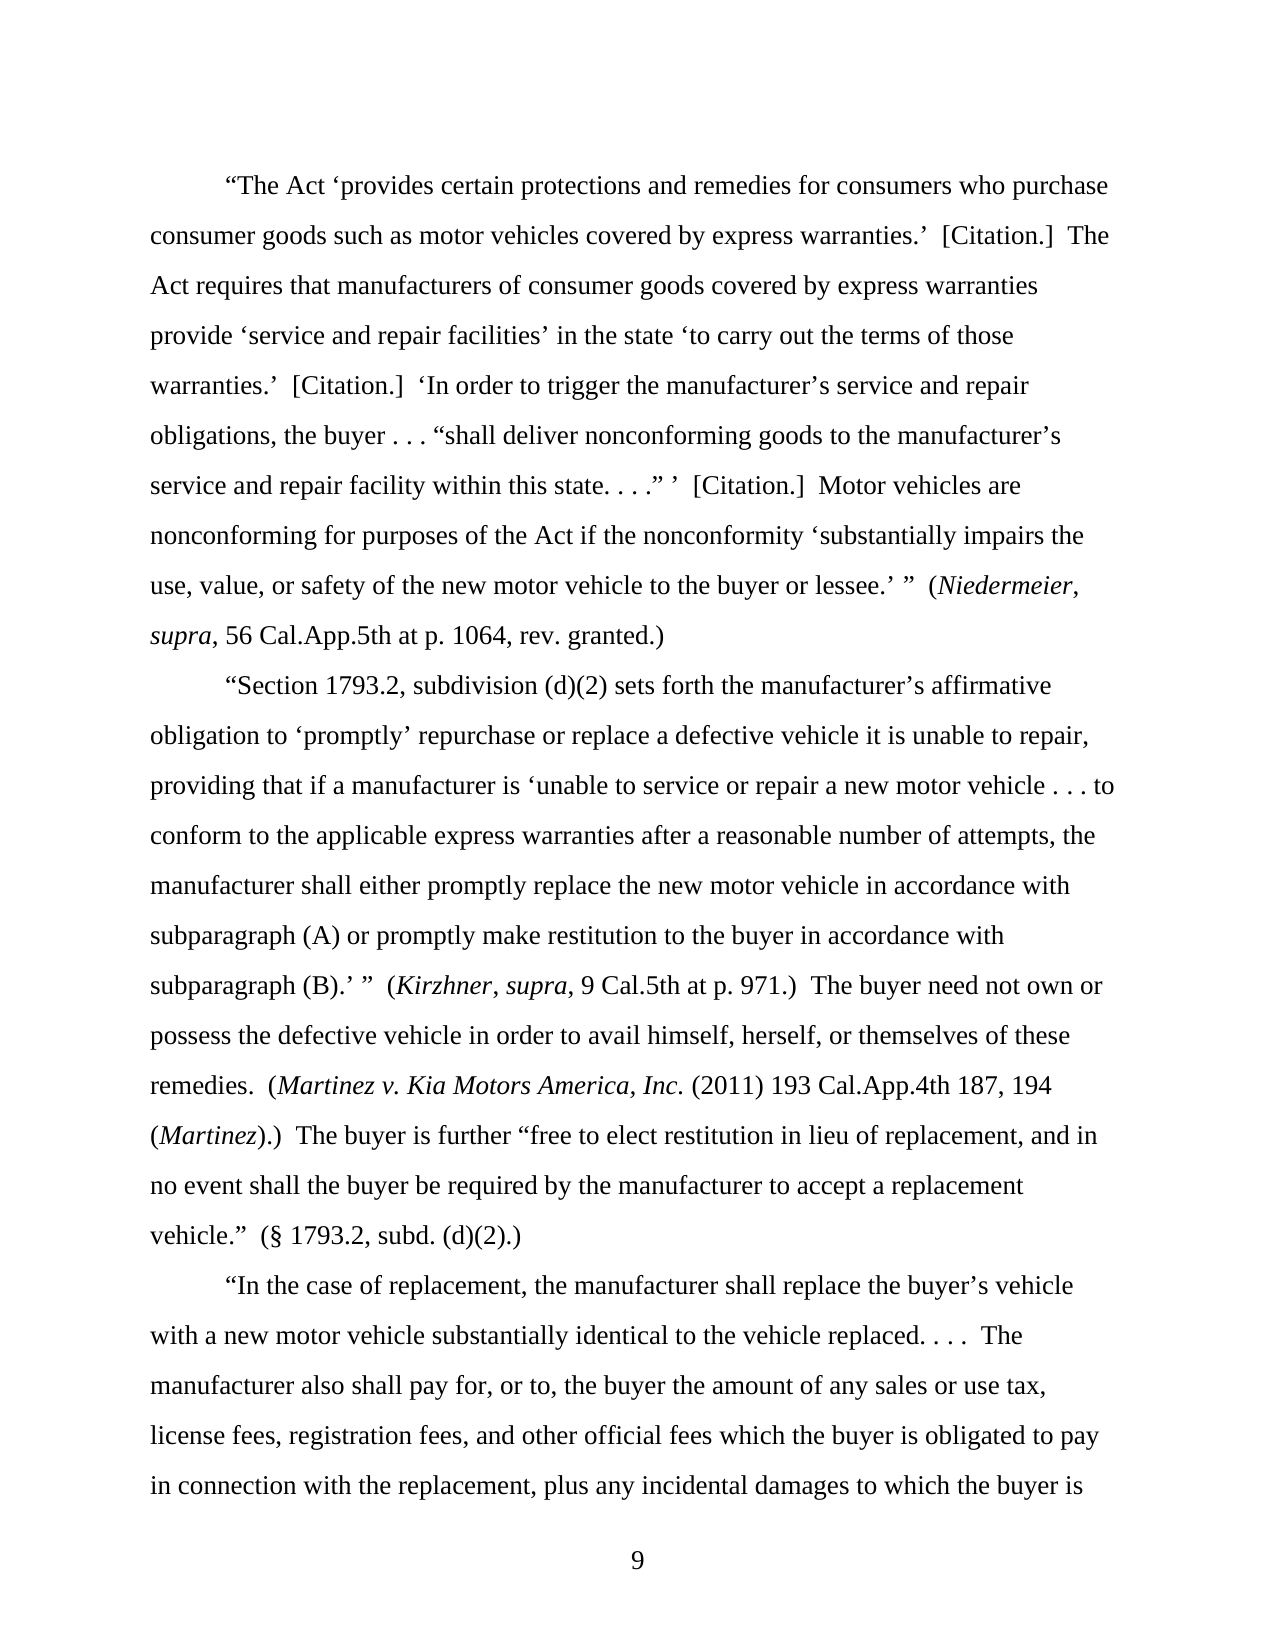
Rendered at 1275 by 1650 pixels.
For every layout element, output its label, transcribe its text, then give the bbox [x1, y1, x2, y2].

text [150, 1250, 1125, 1500]
text “Section 1793.2, subdivision (d)(2) sets forth the manufacturer’s affirmative obligation to ‘promptly’ repurchase or replace a defective vehicle it is unable to repair, providing that if a manufacturer is ‘unable to service or repair a new motor vehicle . . . to conform to the applicable express warranties after a reasonable number of attempts, the manufacturer shall either promptly replace the new motor vehicle in accordance with subparagraph (A) or promptly make restitution to the buyer in accordance with subparagraph (B).’ ” (Kirzhner, supra, 9 Cal.5th at p. 971.) The buyer need not own or possess the defective vehicle in order to avail himself, herself, or themselves of these remedies. (Martinez v. Kia Motors America, Inc. (2011) 193 Cal.App.4th 187, 194 (Martinez).) The buyer is further “free to elect restitution in lieu of replacement, and in no event shall the buyer be required by the manufacturer to accept a replacement vehicle.” (§ 1793.2, subd. (d)(2).) [150, 650, 1125, 1250]
text “The Act ‘provides certain protections and remedies for consumers who purchase consumer goods such as motor vehicles covered by express warranties.’ [Citation.] The Act requires that manufacturers of consumer goods covered by express warranties provide ‘service and repair facilities’ in the state ‘to carry out the terms of those warranties.’ [Citation.] ‘In order to trigger the manufacturer’s service and repair obligations, the buyer . . . “shall deliver nonconforming goods to the manufacturer’s service and repair facility within this state. . . .” ’ [Citation.] Motor vehicles are nonconforming for purposes of the Act if the nonconformity ‘substantially impairs the use, value, or safety of the new motor vehicle to the buyer or lessee.’ ” (Niedermeier, supra, 56 Cal.App.5th at p. 1064, rev. granted.) [150, 150, 1125, 650]
